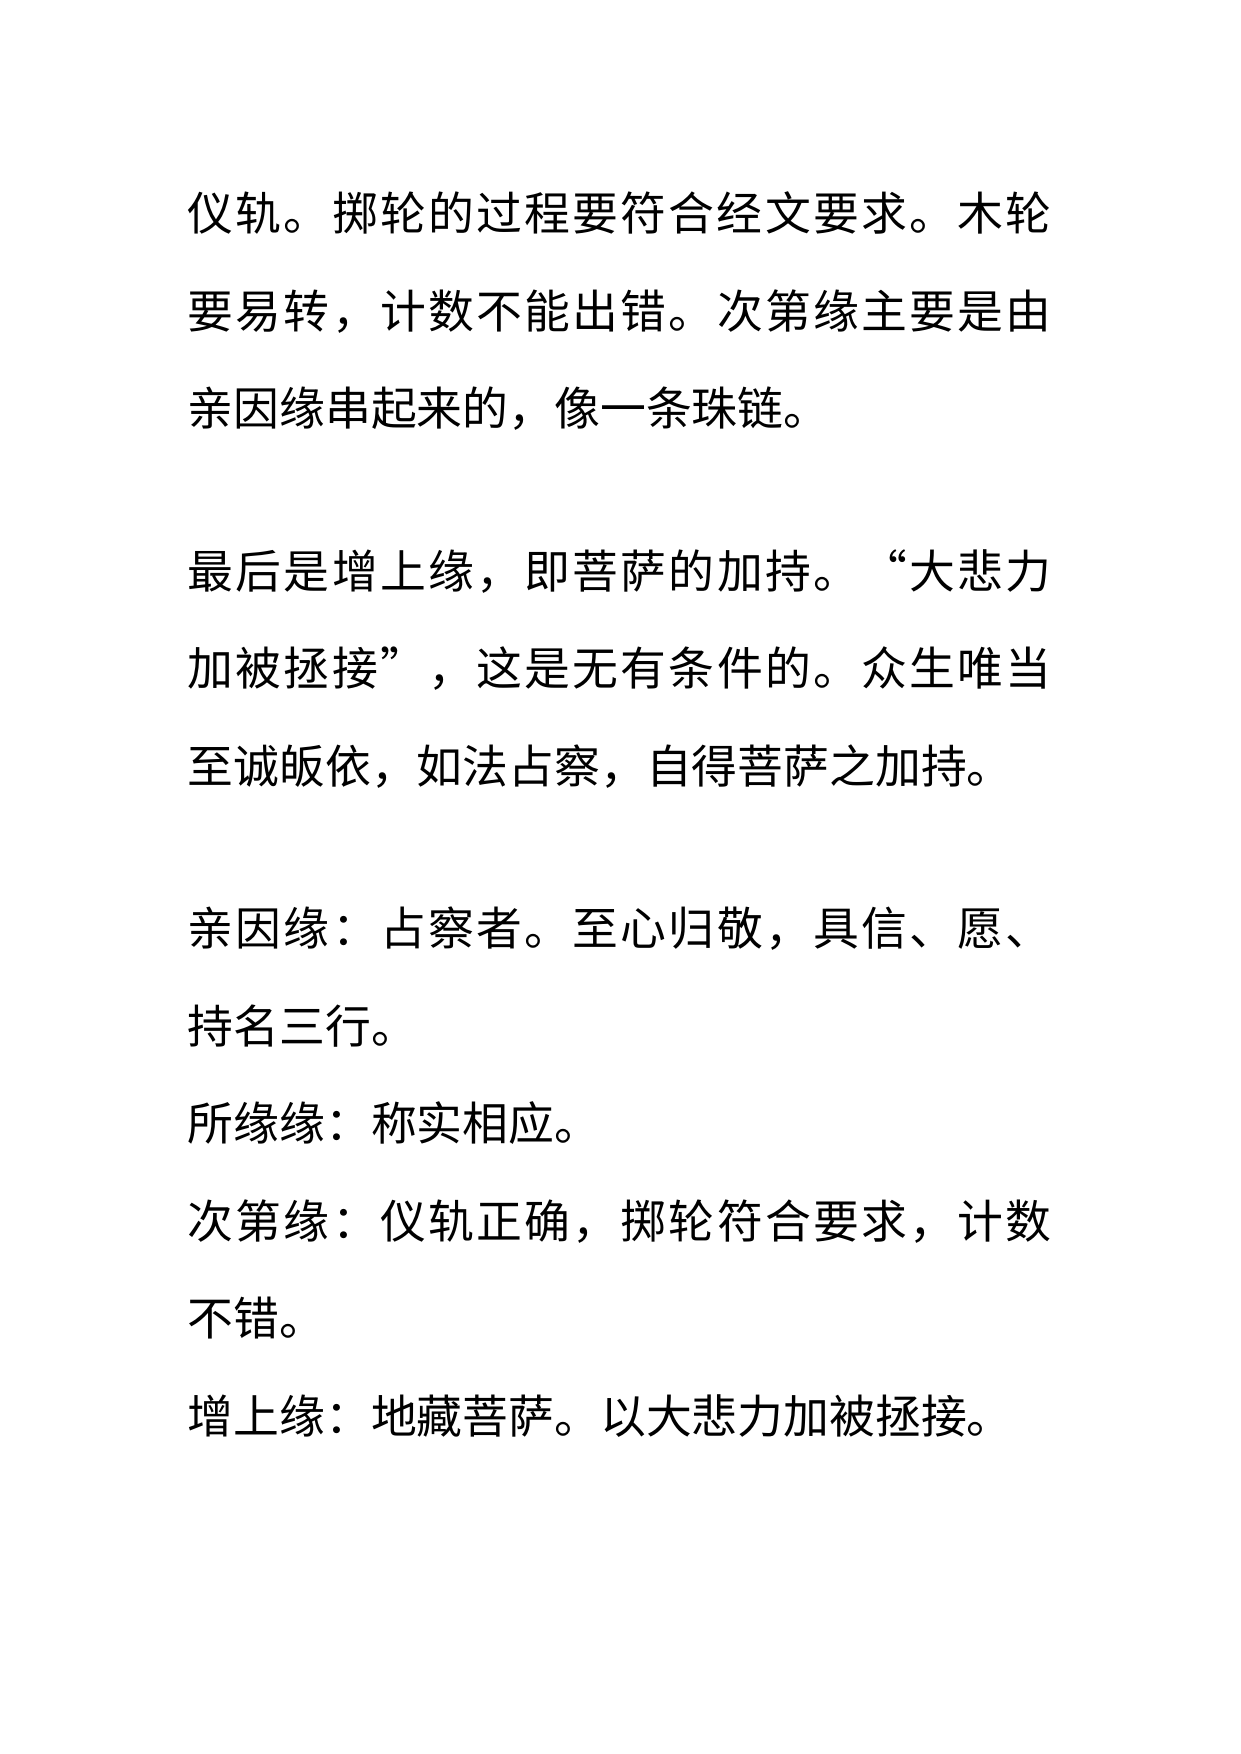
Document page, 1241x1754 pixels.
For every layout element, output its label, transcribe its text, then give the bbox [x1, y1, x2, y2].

text 最后是增上缘，即菩萨的加持。“大悲力加被拯接”，这是无有条件的。众生唯当至诚皈依，如法占察，自得菩萨之加持。 [187, 519, 1053, 812]
text 次第缘：仪轨正确，掷轮符合要求，计数不错。 [187, 1169, 1053, 1364]
text 增上缘：地藏菩萨。以大悲力加被拯接。 [187, 1364, 1053, 1462]
text 所缘缘：称实相应。 [187, 1072, 1053, 1169]
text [187, 162, 1053, 454]
text 亲因缘：占察者。至心归敬，具信、愿、持名三行。 [187, 877, 1053, 1072]
